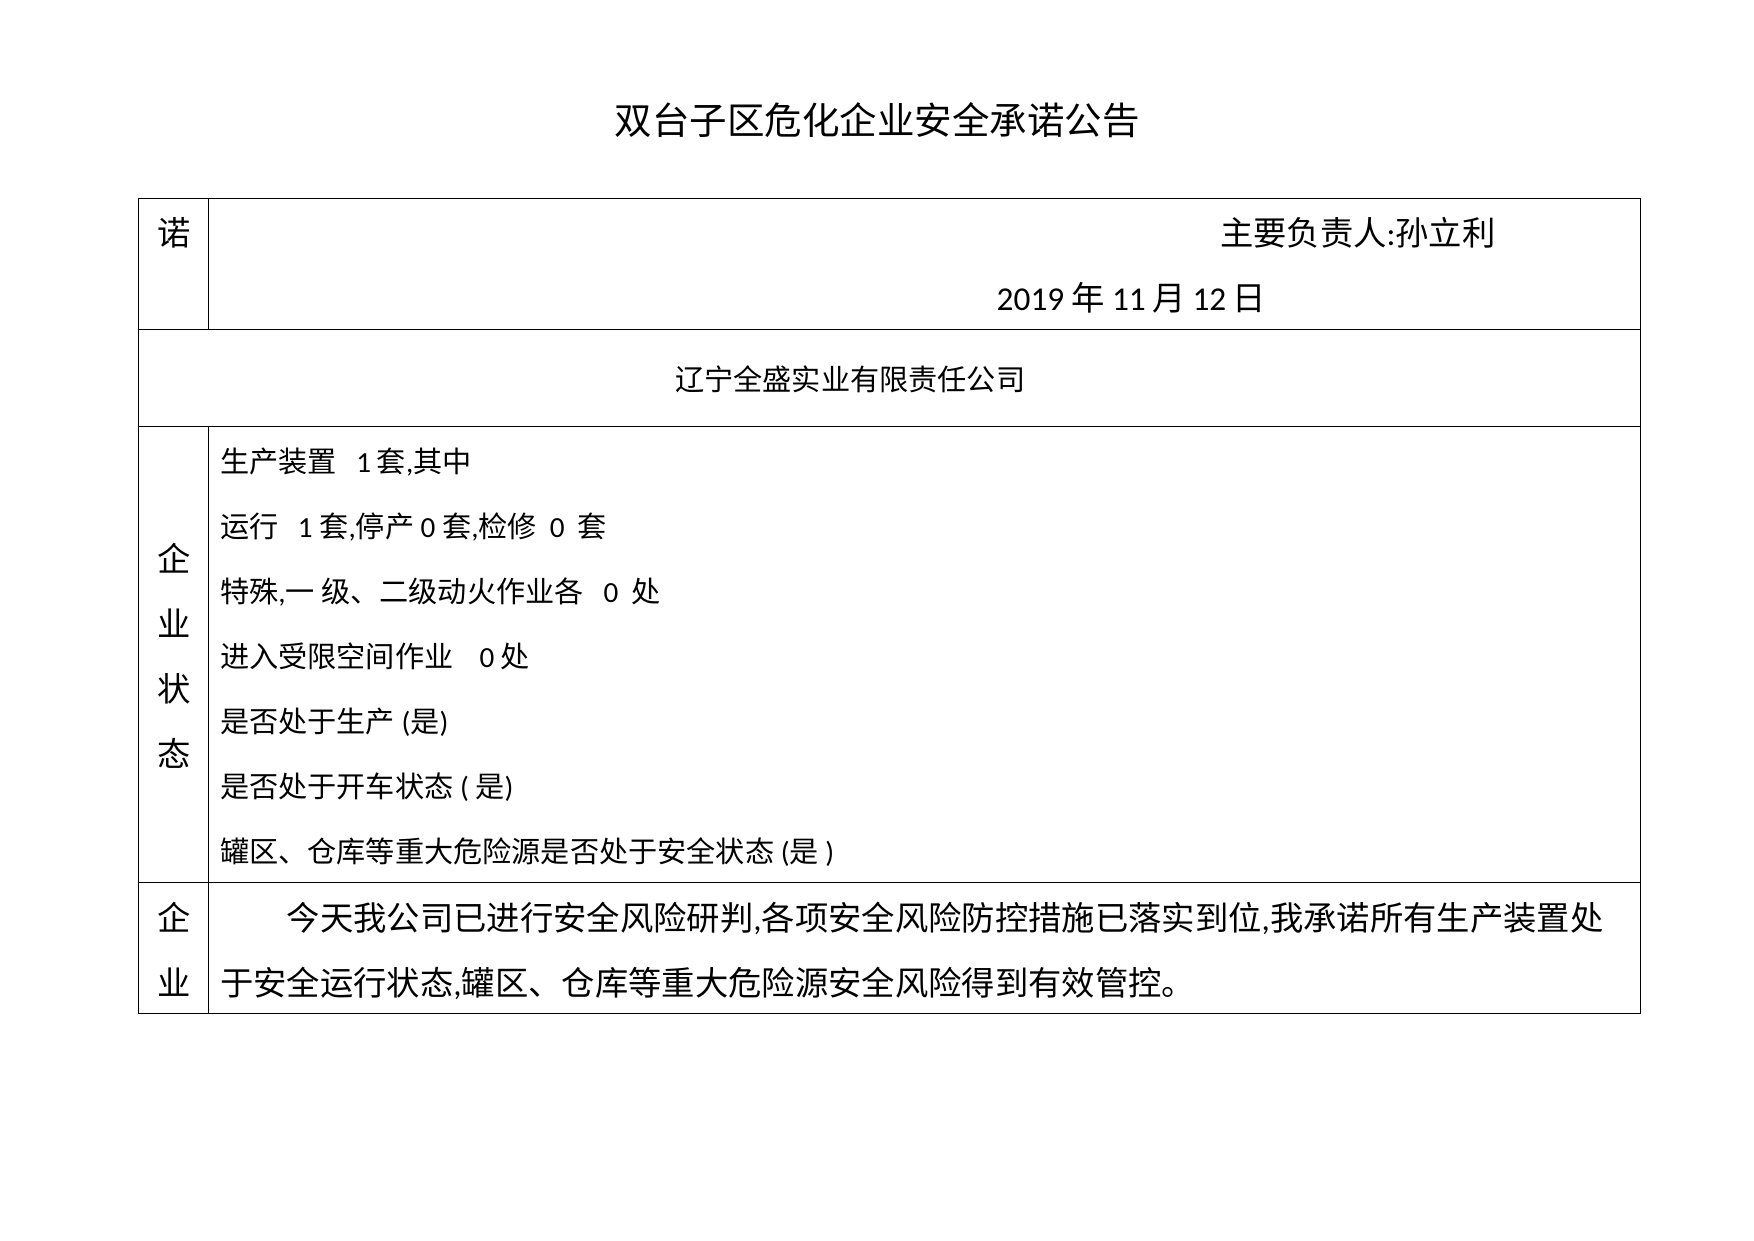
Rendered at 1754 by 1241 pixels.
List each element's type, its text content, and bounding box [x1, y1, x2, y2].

table_cell 生产装置 1套,其中 运行 1 套,停产 0 套,检修 0 套 特殊,一 级、二级动火作业各 0 处 进入受限空间作业 0 处 是否处于生产 (是) 是否处于开车状态 ( 是) 罐区、仓库等重大危险源是否处于安全状态 (是 ) [209, 427, 1640, 882]
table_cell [209, 883, 1640, 1013]
table_cell 企业承诺 [139, 883, 208, 1013]
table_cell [209, 199, 1640, 329]
table_cell 企业承诺 [139, 199, 208, 329]
table_cell 企业状态 [139, 427, 208, 882]
table_cell 辽宁全盛实业有限责任公司 [139, 330, 1640, 426]
